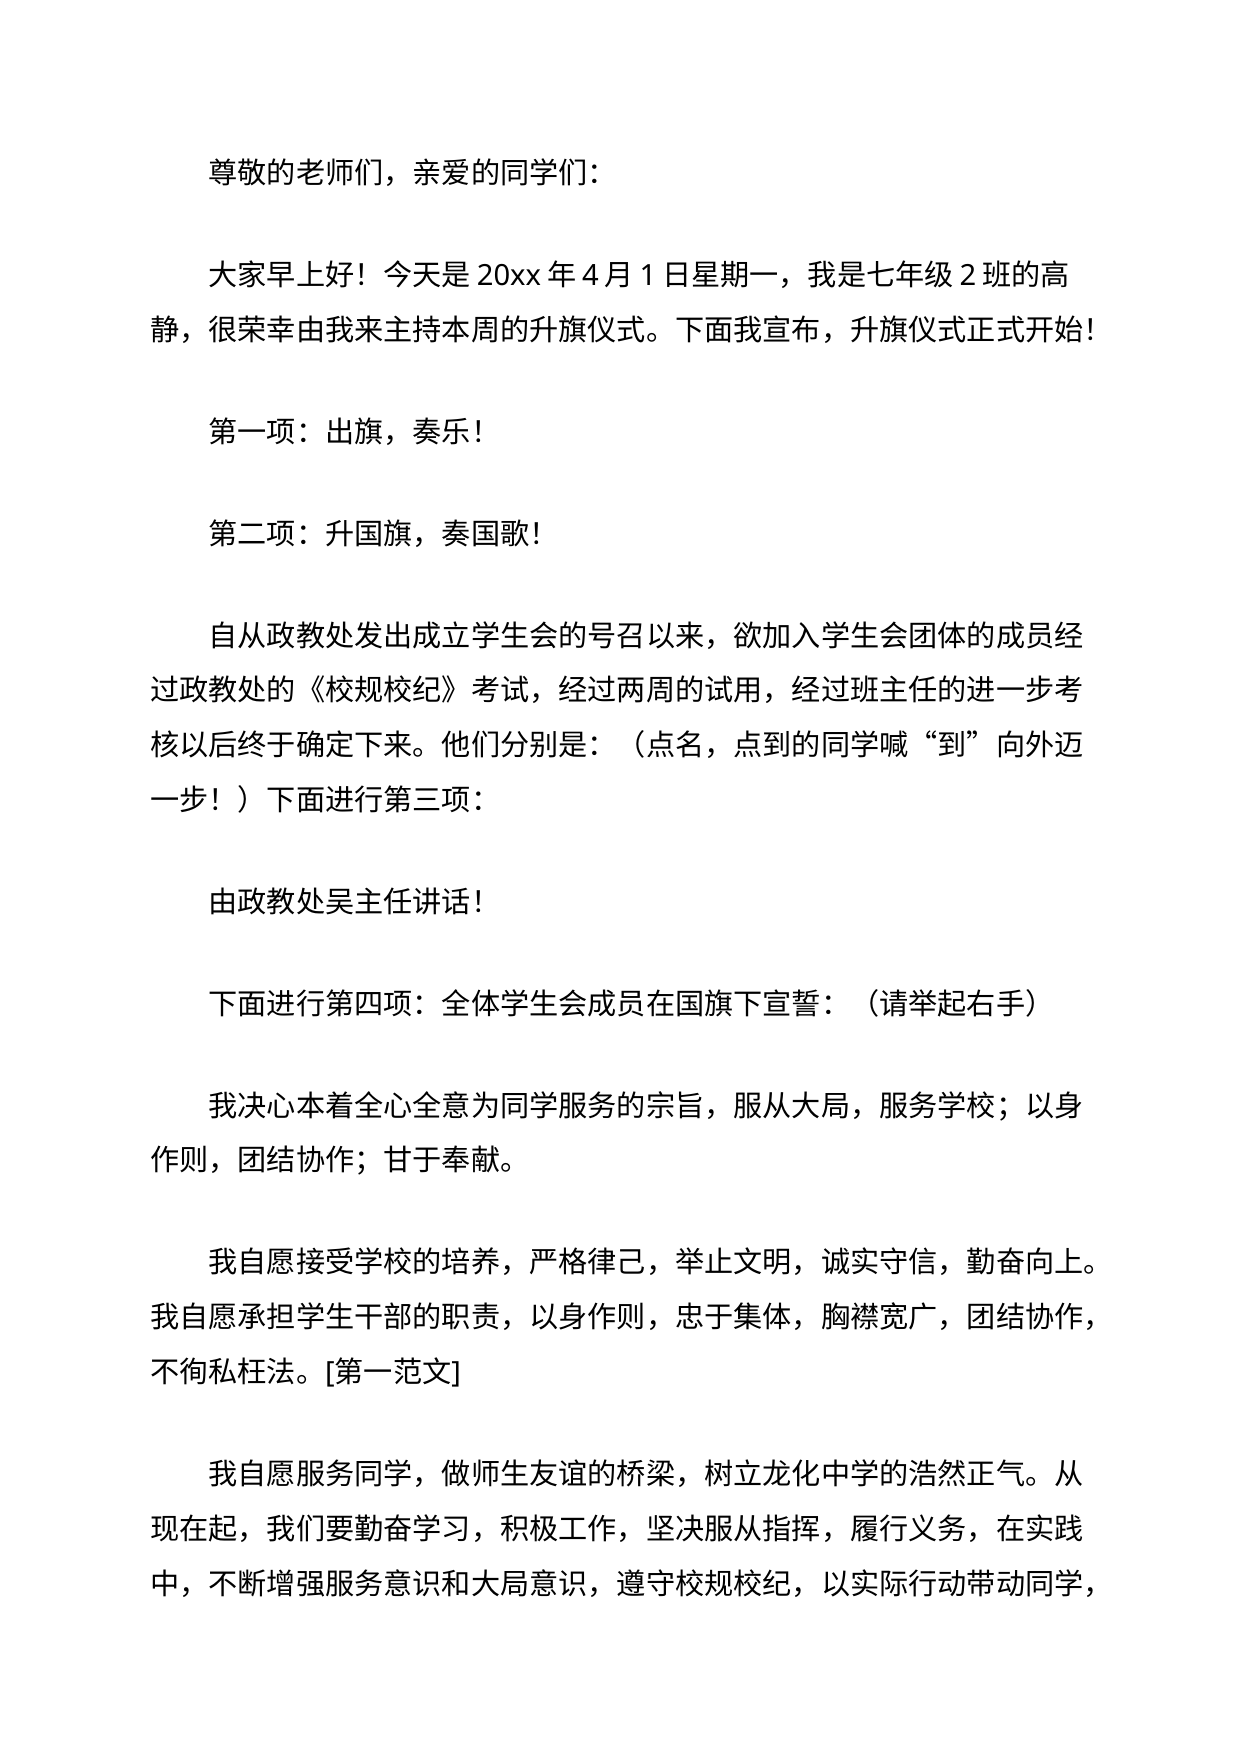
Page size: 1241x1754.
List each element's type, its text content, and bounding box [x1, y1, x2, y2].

text 自从政教处发出成立学生会的号召以来，欲加入学生会团体的成员经过政教处的《校规校纪》考试，经过两周的试用，经过班主任的进一步考核以后终于确定下来。他们分别是：（点名，点到的同学喊“到”向外迈一步！）下面进行第三项： [150, 612, 1090, 819]
text 由政教处吴主任讲话！ [150, 878, 1090, 921]
text 第一项：出旗，奏乐！ [150, 408, 1090, 451]
text 下面进行第四项：全体学生会成员在国旗下宣誓：（请举起右手） [150, 980, 1090, 1023]
text 尊敬的老师们，亲爱的同学们： [150, 150, 1090, 192]
text 我自愿接受学校的培养，严格律己，举止文明，诚实守信，勤奋向上。我自愿承担学生干部的职责，以身作则，忠于集体，胸襟宽广，团结协作，不徇私枉法。[第一范文] [150, 1239, 1090, 1391]
text 第二项：升国旗，奏国歌！ [150, 510, 1090, 553]
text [150, 1451, 1090, 1603]
text 大家早上好！今天是20xx年4月1日星期一，我是七年级2班的高静，很荣幸由我来主持本周的升旗仪式。下面我宣布，升旗仪式正式开始！ [150, 252, 1090, 349]
text 我决心本着全心全意为同学服务的宗旨，服从大局，服务学校；以身作则，团结协作；甘于奉献。 [150, 1082, 1090, 1179]
